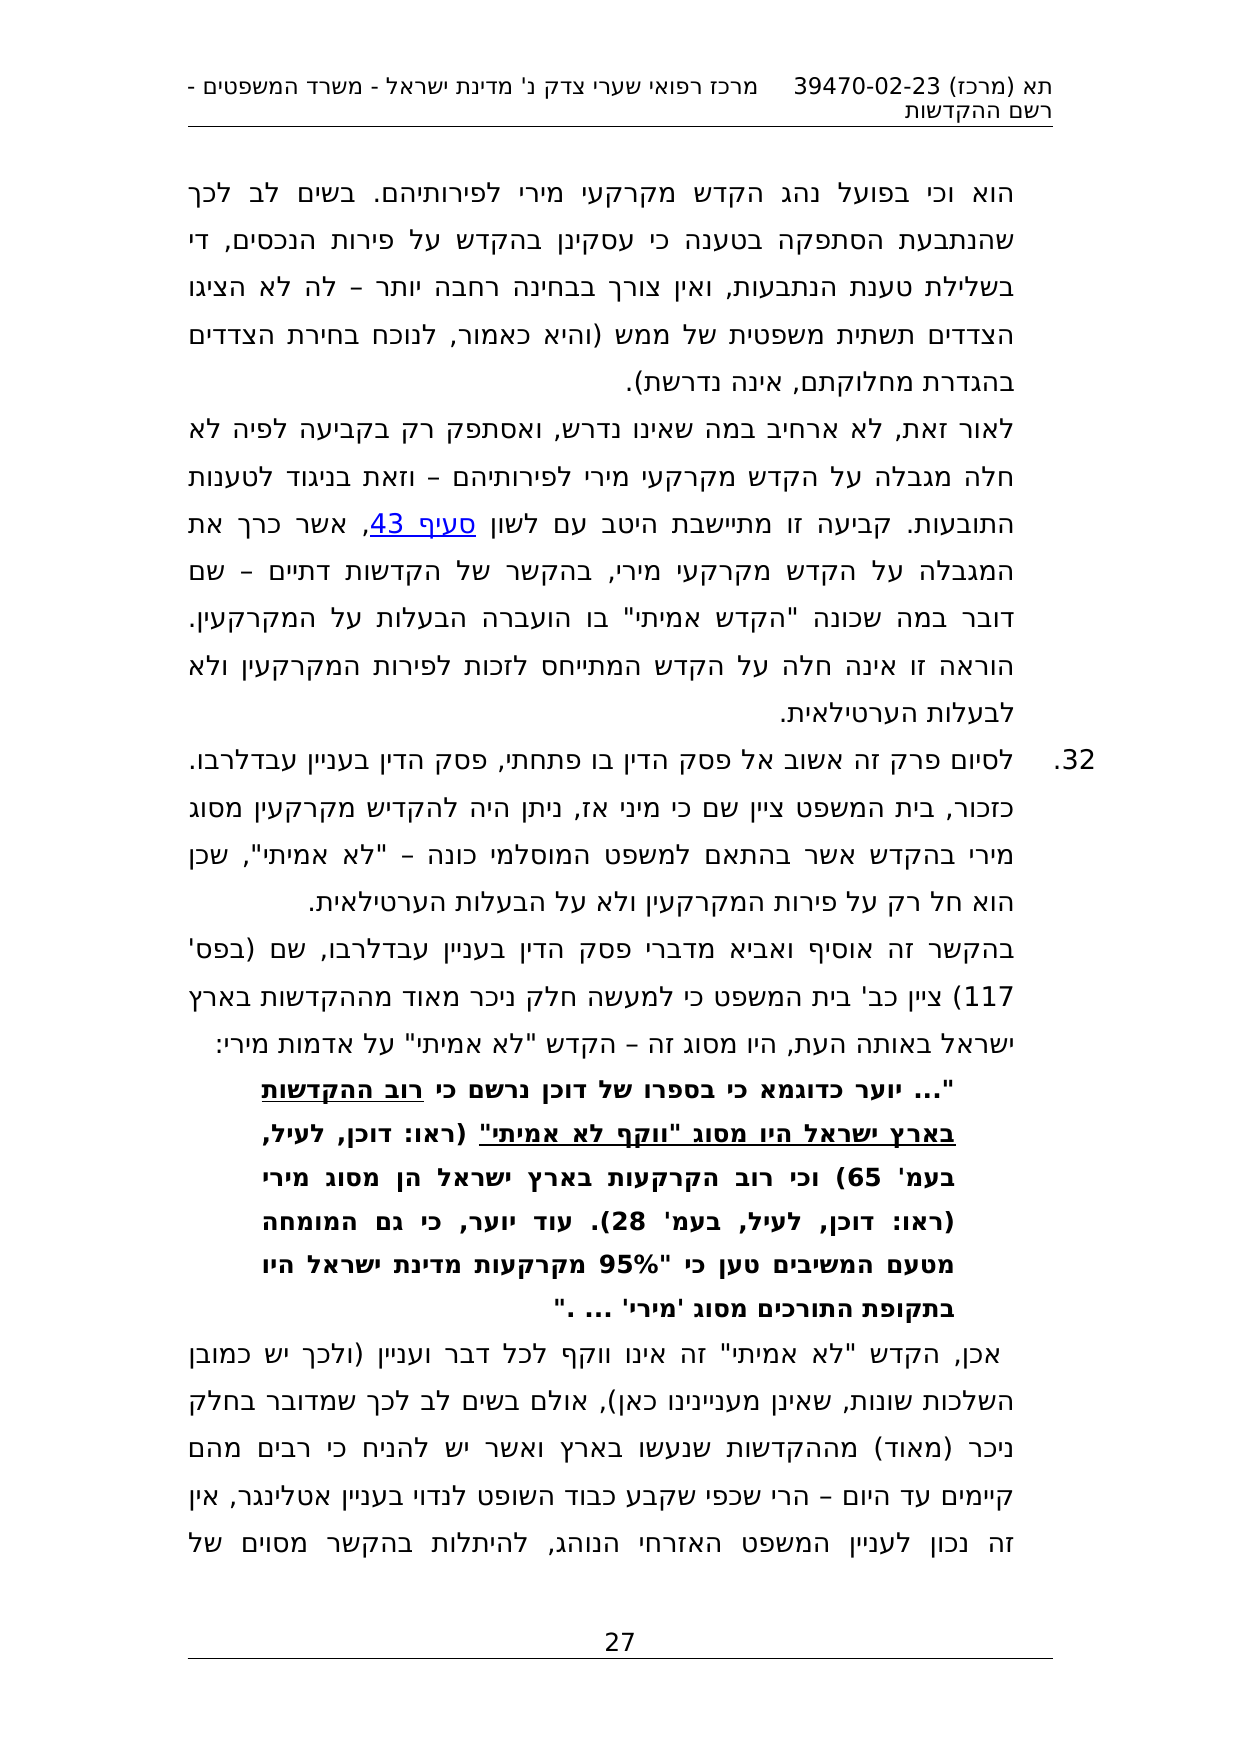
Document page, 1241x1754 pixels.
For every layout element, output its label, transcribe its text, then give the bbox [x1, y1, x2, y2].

text לאור זאת, לא ארחיב במה שאינו נדרש, ואסתפק רק בקביעה לפיה לא חלה מגבלה על הקדש מקרקעי מירי לפירותיהם – וזאת בניגוד לטענות התובעות. קביעה זו מתיישבת היטב עם לשון סעיף 43, אשר כרך את המגבלה על הקדש מקרקעי מירי, בהקשר של הקדשות דתיים – שם דובר במה שכונה "הקדש אמיתי" בו הועברה הבעלות על המקרקעין. הוראה זו אינה חלה על הקדש המתייחס לזכות לפירות המקרקעין ולא לבעלות הערטילאית. [187, 414, 1015, 729]
text "... יוער כדוגמא כי בספרו של דוכן נרשם כי רוב ההקדשות בארץ ישראל היו מסוג "ווקף לא אמיתי" (ראו: דוכן, לעיל, בעמ' 65) וכי רוב הקרקעות בארץ ישראל הן מסוג מירי (ראו: דוכן, לעיל, בעמ' 28). עוד יוער, כי גם המומחה מטעם המשיבים טען כי "95% מקרקעות מדינת ישראל היו בתקופת התורכים מסוג 'מירי' ... ." [261, 1076, 955, 1324]
list לסיום פרק זה אשוב אל פסק הדין בו פתחתי, פסק הדין בעניין עבדלרבו. כזכור, בית המשפט ציין שם כי מיני אז, ניתן היה להקדיש מקרקעין מסוג מירי בהקדש אשר בהתאם למשפט המוסלמי כונה – "לא אמיתי", שכן הוא חל רק על פירות המקרקעין ולא על הבעלות הערטילאית. [187, 745, 1053, 918]
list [187, 177, 1053, 398]
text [187, 1338, 1015, 1559]
text בהקשר זה אוסיף ואביא מדברי פסק הדין בעניין עבדלרבו, שם (בפס' 117) ציין כב' בית המשפט כי למעשה חלק ניכר מאוד מההקדשות בארץ ישראל באותה העת, היו מסוג זה – הקדש "לא אמיתי" על אדמות מירי: [187, 934, 1015, 1060]
